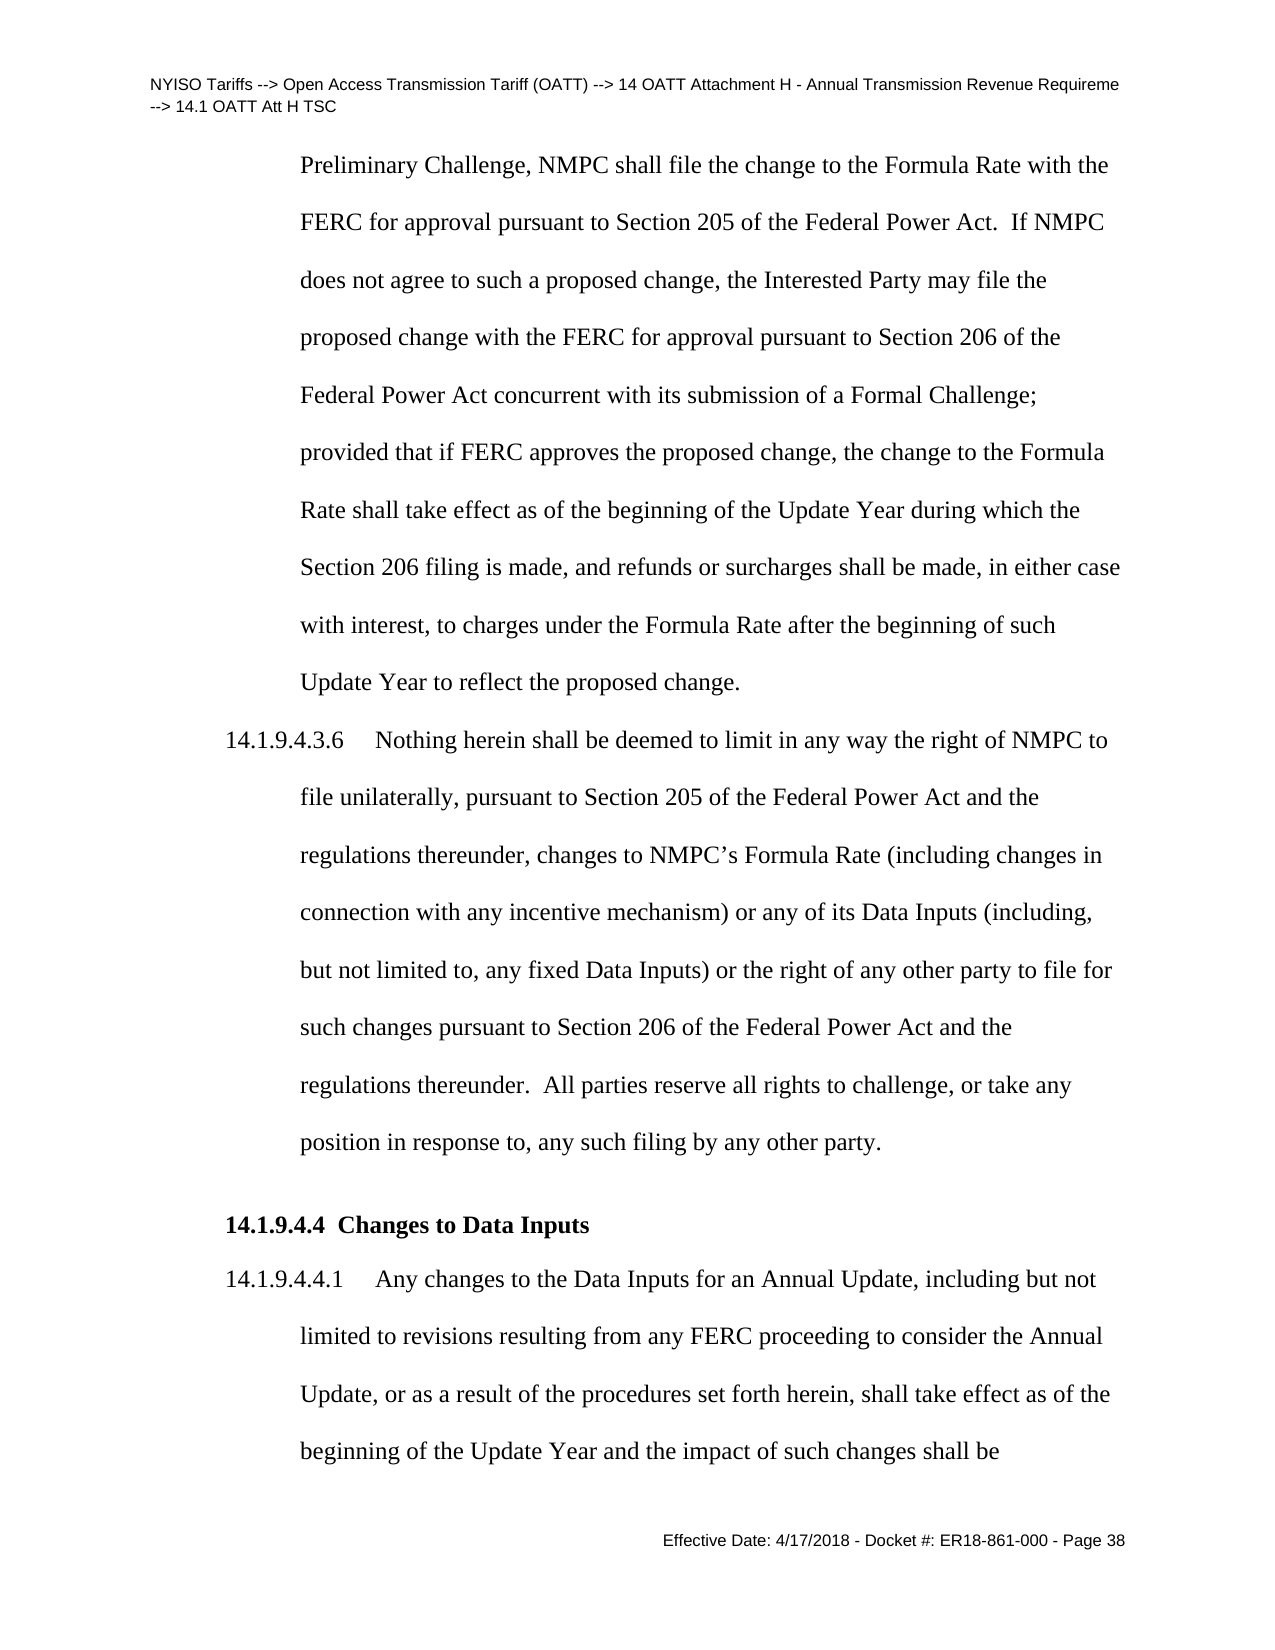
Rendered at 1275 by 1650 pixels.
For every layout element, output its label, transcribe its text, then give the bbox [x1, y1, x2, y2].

subtitle 14.1.9.4.4 Changes to Data Inputs [225, 1210, 1125, 1239]
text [225, 150, 1125, 696]
text 14.1.9.4.3.6 Nothing herein shall be deemed to limit in any way the right of NMPC to file unilaterally, pursuant to Section 205 of the Federal Power Act and the regulations thereunder, changes to NMPC’s Formula Rate (including changes in connection with any incentive mechanism) or any of its Data Inputs (including, but not limited to, any fixed Data Inputs) or the right of any other party to file for such changes pursuant to Section 206 of the Federal Power Act and the regulations thereunder. All parties reserve all rights to challenge, or take any position in response to, any such filing by any other party. [225, 725, 1125, 1156]
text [225, 1264, 1125, 1465]
